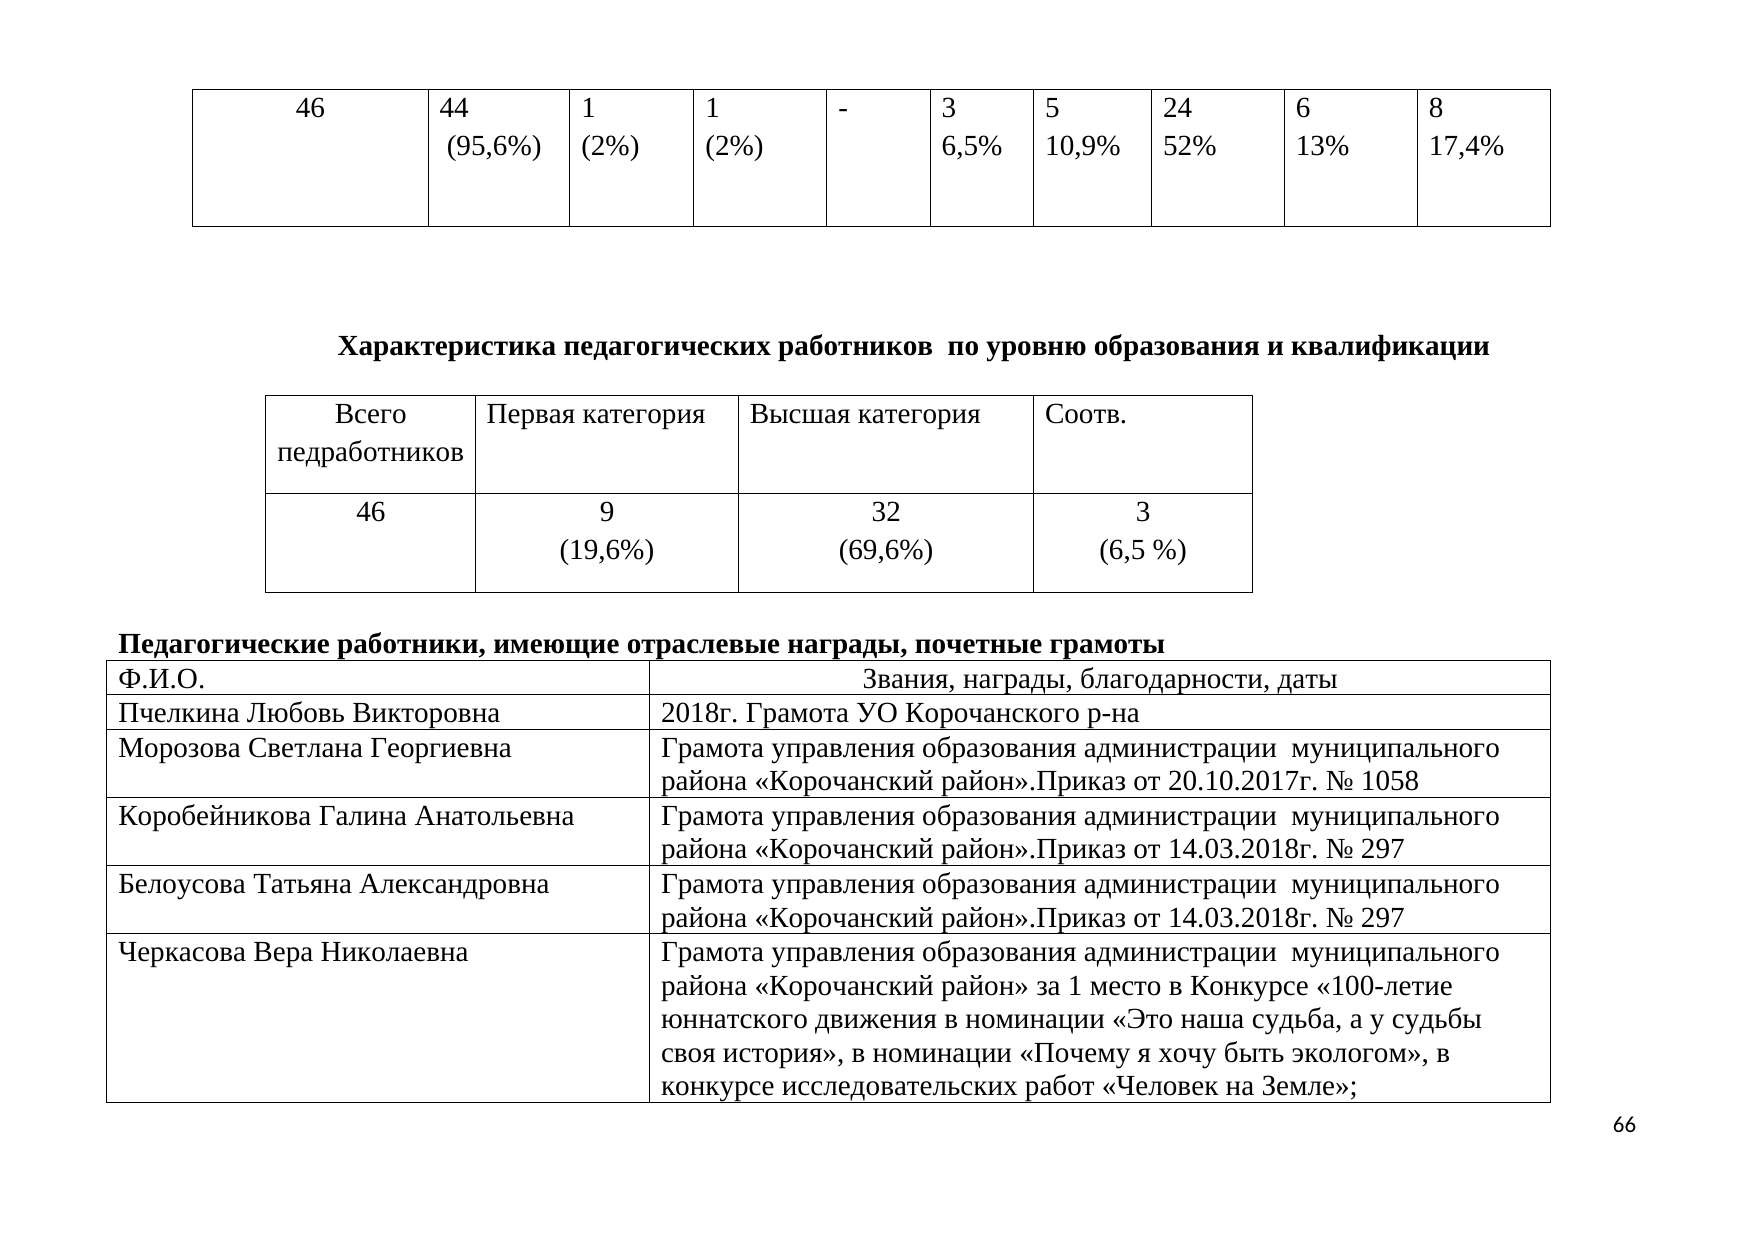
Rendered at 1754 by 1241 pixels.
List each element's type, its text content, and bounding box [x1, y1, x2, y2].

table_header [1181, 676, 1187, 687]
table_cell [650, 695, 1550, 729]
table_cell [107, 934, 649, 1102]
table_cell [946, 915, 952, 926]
table_cell 44 (95,6%) [429, 90, 569, 226]
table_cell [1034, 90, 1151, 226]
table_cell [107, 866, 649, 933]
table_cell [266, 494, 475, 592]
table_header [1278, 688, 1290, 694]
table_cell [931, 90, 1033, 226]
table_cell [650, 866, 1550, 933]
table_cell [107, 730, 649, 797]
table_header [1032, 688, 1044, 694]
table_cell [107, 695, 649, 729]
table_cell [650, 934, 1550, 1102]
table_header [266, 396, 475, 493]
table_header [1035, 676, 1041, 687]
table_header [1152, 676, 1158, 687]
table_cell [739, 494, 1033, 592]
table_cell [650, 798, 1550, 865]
table_cell 1 (2%) [570, 90, 693, 226]
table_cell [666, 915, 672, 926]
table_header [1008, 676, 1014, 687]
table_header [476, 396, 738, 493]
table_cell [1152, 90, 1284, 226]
text Педагогические работники, имеющие отраслевые награды, почетные грамоты [118, 626, 1636, 660]
table_cell 46 [193, 90, 428, 226]
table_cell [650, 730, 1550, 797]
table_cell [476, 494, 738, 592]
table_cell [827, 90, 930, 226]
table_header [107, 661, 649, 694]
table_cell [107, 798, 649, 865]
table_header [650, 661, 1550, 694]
text Характеристика педагогических работников по уровню образования и квалификации [118, 328, 1636, 361]
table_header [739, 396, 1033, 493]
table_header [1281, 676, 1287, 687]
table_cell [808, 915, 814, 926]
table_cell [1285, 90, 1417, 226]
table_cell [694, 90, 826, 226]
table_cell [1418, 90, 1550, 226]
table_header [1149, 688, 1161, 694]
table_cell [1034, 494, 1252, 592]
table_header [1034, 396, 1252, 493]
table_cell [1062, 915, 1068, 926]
